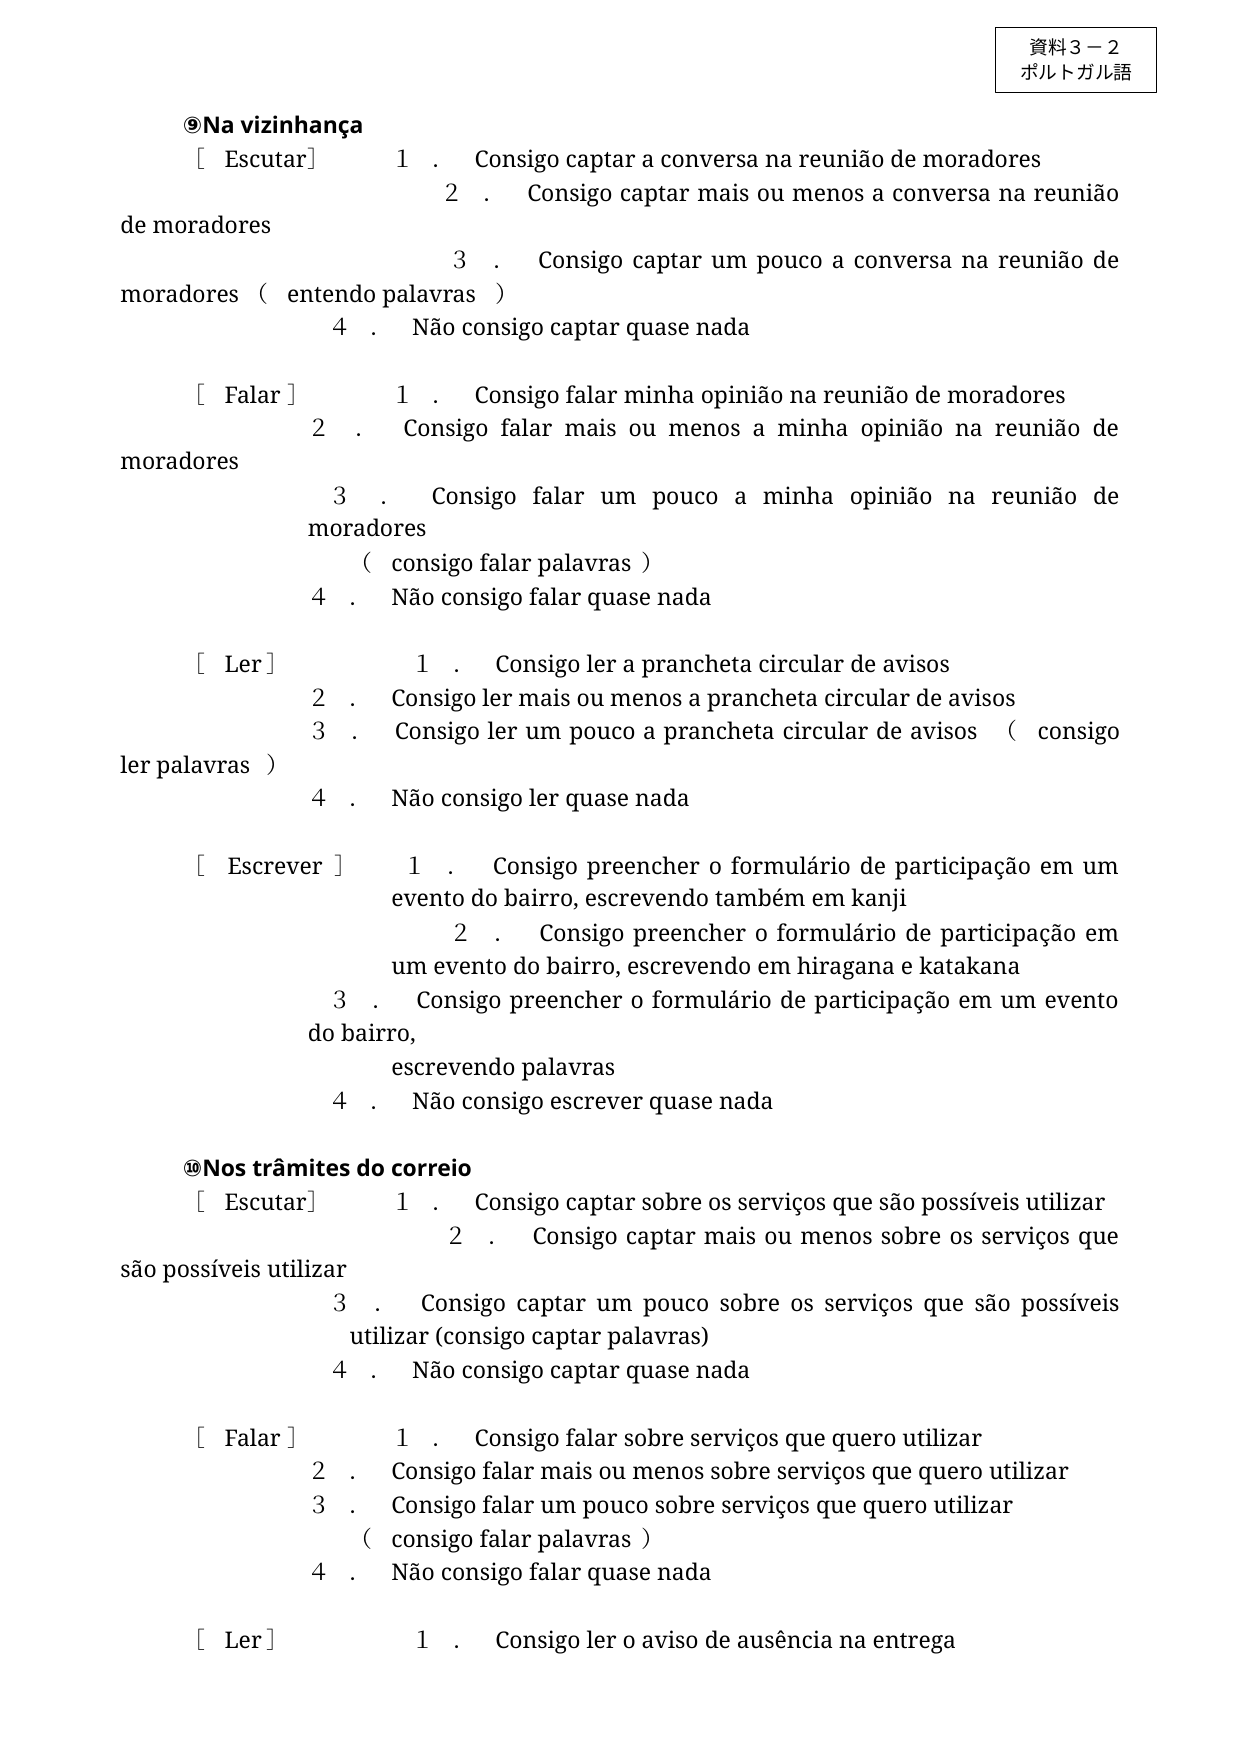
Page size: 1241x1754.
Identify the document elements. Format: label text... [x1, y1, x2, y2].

text ４．Não consigo captar quase nada [120, 309, 1120, 343]
text ［Falar］ １．Consigo falar sobre serviços que quero utilizar [120, 1419, 1120, 1453]
text ４．Não consigo ler quase nada [120, 780, 1120, 814]
text （consigo falar palavras） [287, 545, 1120, 578]
text ３．Consigo falar um pouco sobre serviços que quero utilizar [120, 1487, 1120, 1521]
text ３．Consigo falar um pouco a minha opinião na reunião de moradores [287, 477, 1120, 545]
text ３．Consigo ler um pouco a prancheta circular de avisos（consigo ler palavras） [120, 713, 1120, 780]
text ⑩Nos trâmites do correio [120, 1150, 1120, 1184]
text ⑨Na vizinhança [120, 107, 1120, 141]
text ［Escutar］ １．Consigo captar sobre os serviços que são possíveis utilizar [120, 1184, 1120, 1218]
text ４．Não consigo falar quase nada [120, 578, 1120, 612]
text ［Escutar］ １．Consigo captar a conversa na reunião de moradores [120, 141, 1120, 175]
text （consigo falar palavras） [120, 1521, 1120, 1554]
text ２．Consigo falar mais ou menos a minha opinião na reunião de moradores [120, 410, 1120, 477]
text ２．Consigo preencher o formulário de participação em um evento do bairro, escrevendo em hiragana e katakana [193, 915, 1120, 982]
text ３．Consigo preencher o formulário de participação em um evento do bairro, [303, 982, 1120, 1049]
text ３．Consigo captar um pouco sobre os serviços que são possíveis utilizar (consigo captar palavras) [319, 1285, 1120, 1352]
text ４．Não consigo escrever quase nada [120, 1083, 1120, 1117]
text ［Ler］ １．Consigo ler a prancheta circular de avisos [120, 646, 1120, 679]
text ３．Consigo captar um pouco a conversa na reunião de moradores（entendo palavras） [120, 242, 1120, 309]
text escrevendo palavras [303, 1049, 1120, 1083]
text ４．Não consigo captar quase nada [120, 1352, 1120, 1386]
text ２．Consigo falar mais ou menos sobre serviços que quero utilizar [120, 1453, 1120, 1487]
text ４．Não consigo falar quase nada [120, 1554, 1120, 1588]
text ２．Consigo captar mais ou menos a conversa na reunião de moradores [120, 175, 1120, 242]
text ［Falar］ １．Consigo falar minha opinião na reunião de moradores [120, 377, 1120, 410]
text ２．Consigo ler mais ou menos a prancheta circular de avisos [120, 679, 1120, 713]
text ［Escrever］ １．Consigo preencher o formulário de participação em um evento do bairro, escrevendo também em kanji [172, 848, 1120, 915]
text ２．Consigo captar mais ou menos sobre os serviços que são possíveis utilizar [120, 1218, 1120, 1285]
text ［Ler］ １．Consigo ler o aviso de ausência na entrega [120, 1621, 1120, 1655]
